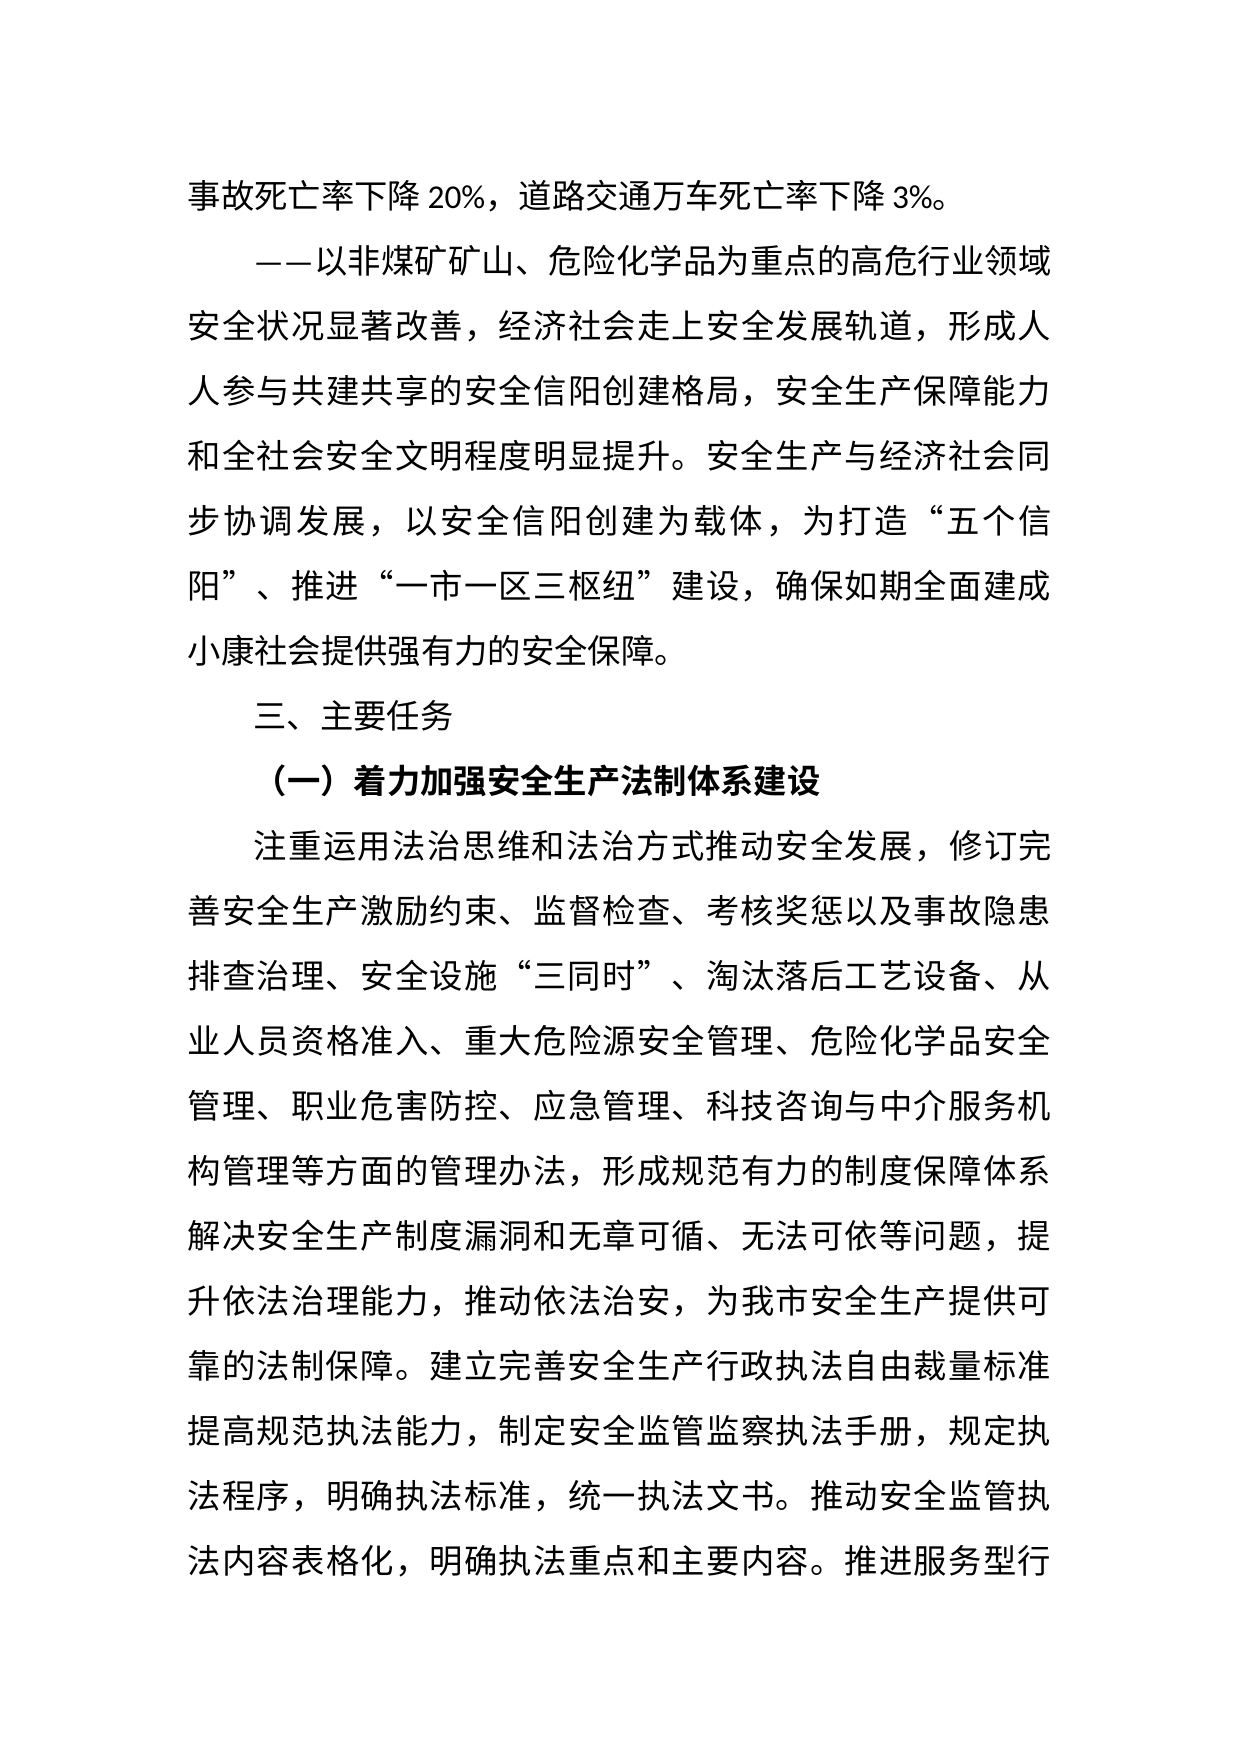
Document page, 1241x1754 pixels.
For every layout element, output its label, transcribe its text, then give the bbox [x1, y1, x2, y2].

text ——以非煤矿矿山、危险化学品为重点的高危行业领域安全状况显著改善，经济社会走上安全发展轨道，形成人人参与共建共享的安全信阳创建格局，安全生产保障能力和全社会安全文明程度明显提升。安全生产与经济社会同步协调发展，以安全信阳创建为载体，为打造“五个信阳”、推进“一市一区三枢纽”建设，确保如期全面建成小康社会提供强有力的安全保障。 [187, 227, 1053, 682]
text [187, 162, 1053, 227]
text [187, 812, 1053, 1592]
text 三、主要任务 [187, 682, 1053, 747]
text （一）着力加强安全生产法制体系建设 [187, 747, 1053, 812]
